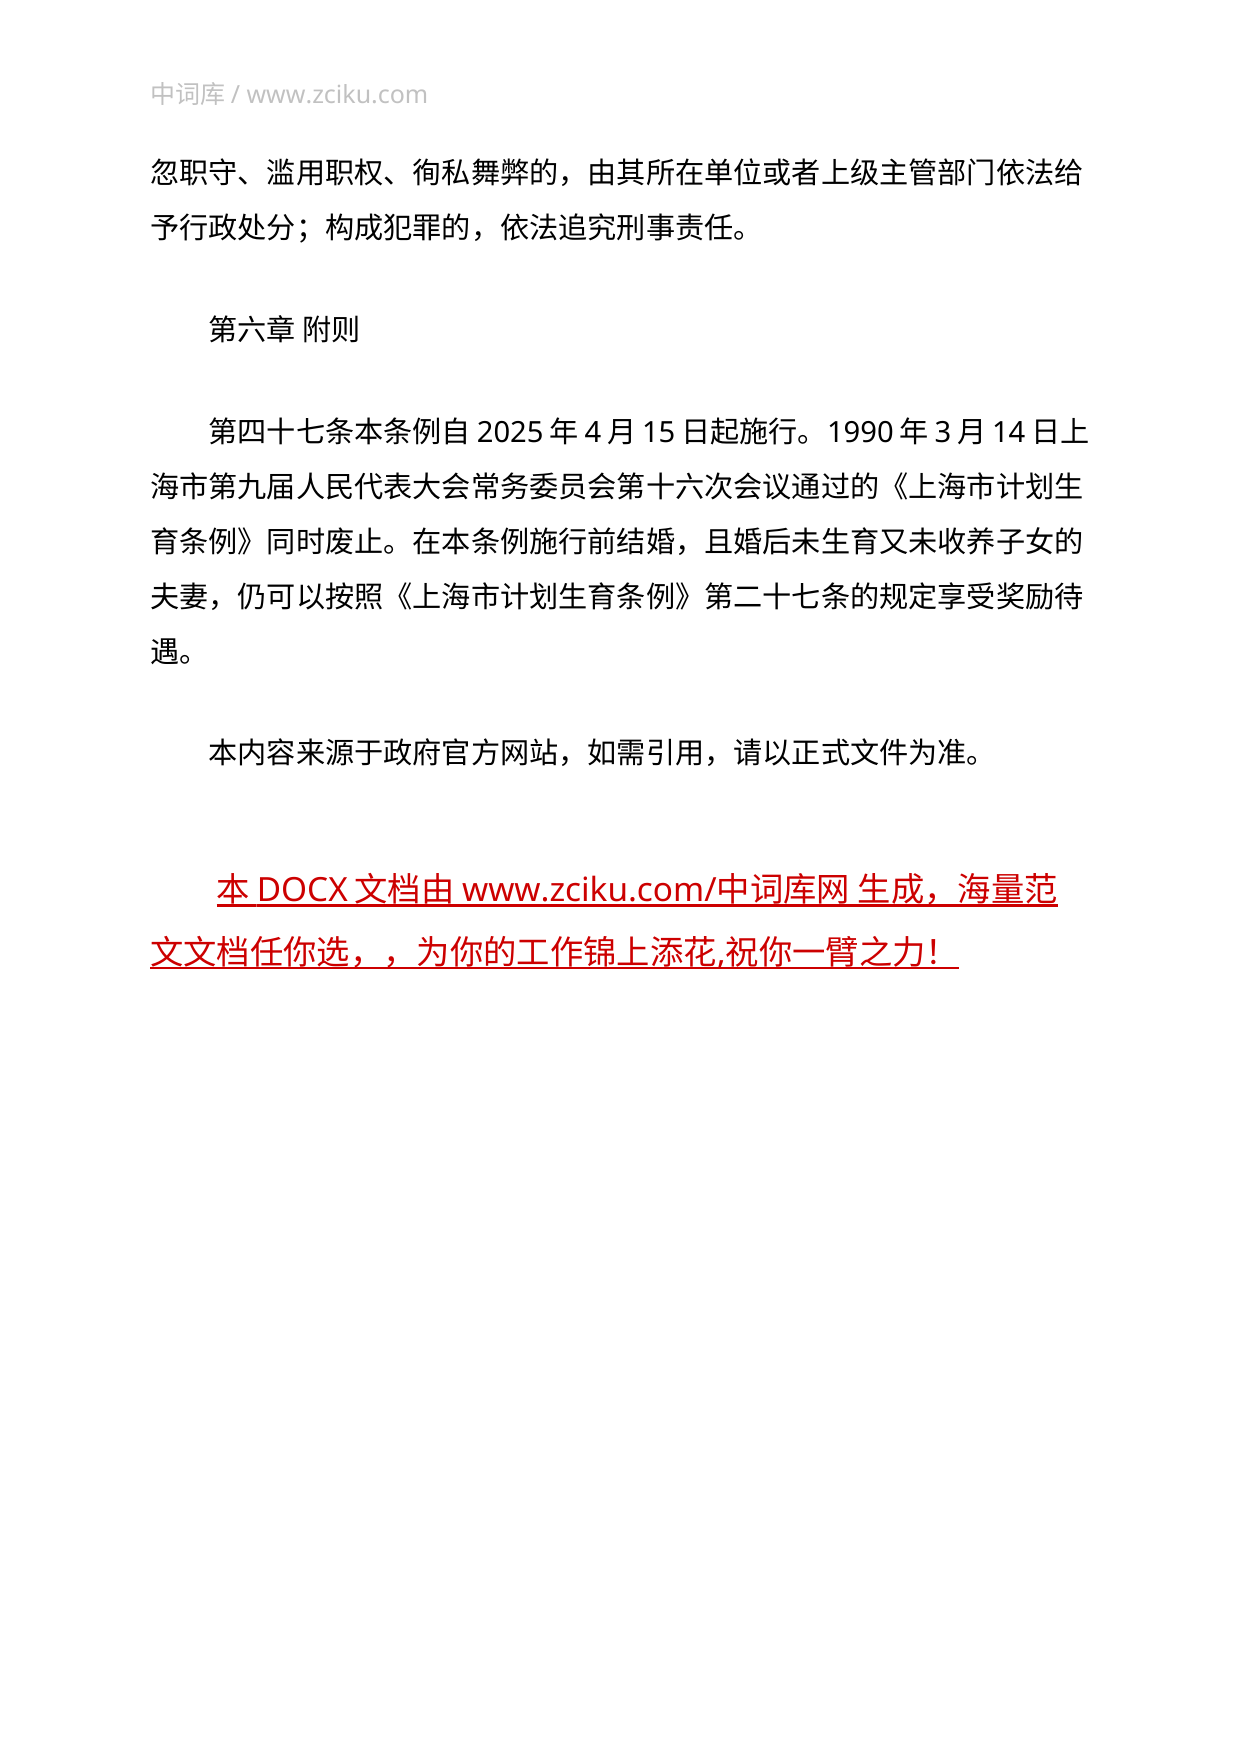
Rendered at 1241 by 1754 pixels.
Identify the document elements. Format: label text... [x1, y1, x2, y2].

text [150, 150, 1090, 247]
text 第四十七条本条例自2025年4月15日起施行。1990年3月14日上海市第九届人民代表大会常务委员会第十六次会议通过的《上海市计划生育条例》同时废止。在本条例施行前结婚，且婚后未生育又未收养子女的夫妻，仍可以按照《上海市计划生育条例》第二十七条的规定享受奖励待遇。 [150, 408, 1090, 670]
text 本内容来源于政府官方网站，如需引用，请以正式文件为准。 [150, 730, 1090, 772]
text 第六章 附则 [150, 307, 1090, 349]
text 本DOCX文档由 www.zciku.com/中词库网 生成，海量范文文档任你选，，为你的工作锦上添花,祝你一臂之力！ [150, 863, 1090, 974]
